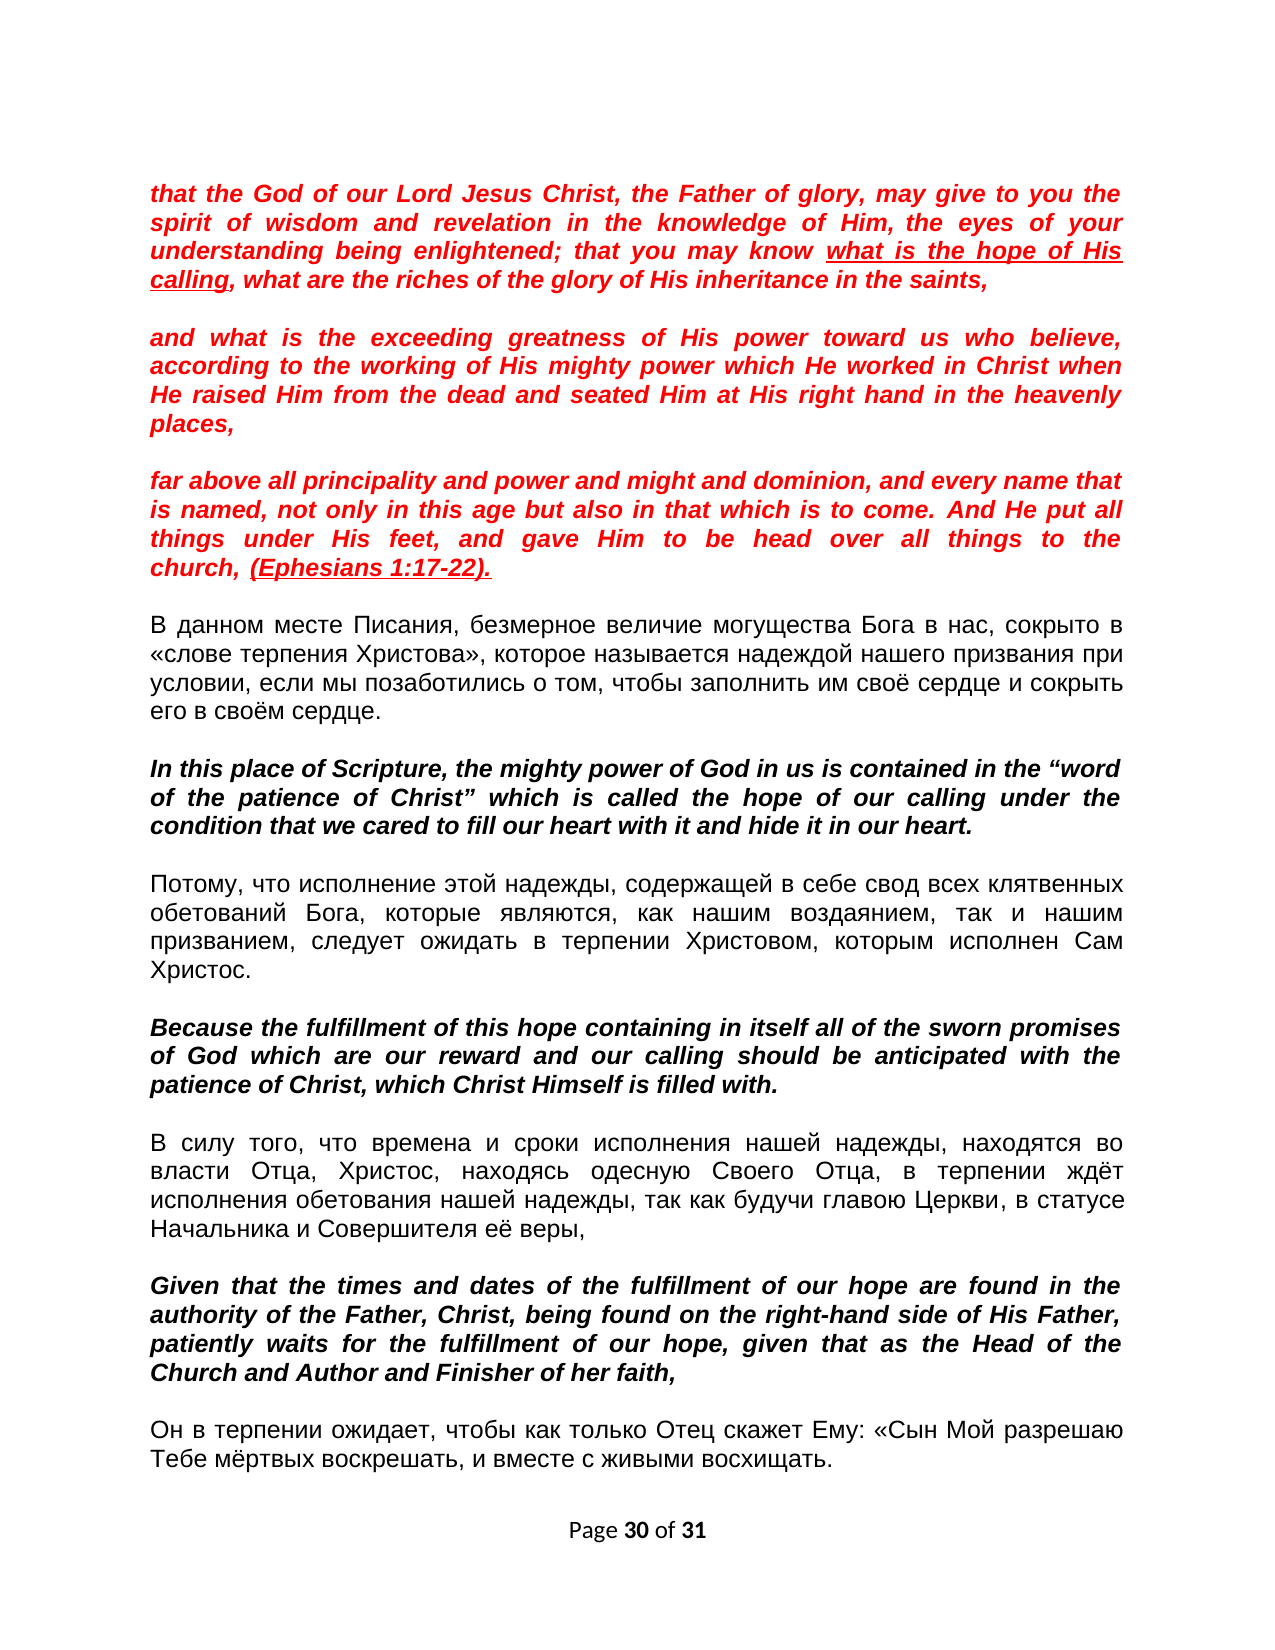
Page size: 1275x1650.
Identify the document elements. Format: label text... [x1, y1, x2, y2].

text Он в терпении ожидает, чтобы как только Отец скажет Ему: «Сын Мой разрешаю Тебе мёртвых воскрешать, и вместе с живыми восхищать. [150, 1415, 1125, 1472]
text and what is the exceeding greatness of His power toward us who believe, according to the working of His mighty power which He worked in Christ when He raised Him from the dead and seated Him at His right hand in the heavenly places, [150, 322, 1125, 437]
text В данном месте Писания, безмерное величие могущества Бога в нас, сокрыто в «слове терпения Христова», которое называется надеждой нашего призвания при условии, если мы позаботились о том, чтобы заполнить им своё сердце и сокрыть его в своём сердце. [150, 610, 1125, 725]
text Because the fulfillment of this hope containing in itself all of the sworn promises of God which are our reward and our calling should be anticipated with the patience of Christ, which Christ Himself is filled with. [150, 1012, 1125, 1099]
text Потому, что исполнение этой надежды, содержащей в себе свод всех клятвенных обетований Бога, которые являются, как нашим воздаянием, так и нашим призванием, следует ожидать в терпении Христовом, которым исполнен Сам Христос. [150, 869, 1125, 984]
text В силу того, что времена и сроки исполнения нашей надежды, находятся во власти Отца, Христос, находясь одесную Своего Отца, в терпении ждёт исполнения обетования нашей надежды, так как будучи главою Церкви, в статусе Начальника и Совершителя её веры, [150, 1127, 1125, 1242]
text Given that the times and dates of the fulfillment of our hope are found in the authority of the Father, Christ, being found on the right-hand side of His Father, patiently waits for the fulfillment of our hope, given that as the Head of the Church and Author and Finisher of her faith, [150, 1271, 1125, 1386]
text far above all principality and power and might and dominion, and every name that is named, not only in this age but also in that which is to come. And He put all things under His feet, and gave Him to be head over all things to the church, (Ephesians 1:17-22). [150, 466, 1125, 581]
text that the God of our Lord Jesus Christ, the Father of glory, may give to you the spirit of wisdom and revelation in the knowledge of Him, the eyes of your understanding being enlightened; that you may know what is the hope of His calling, what are the riches of the glory of His inheritance in the saints, [150, 179, 1125, 294]
text In this place of Scripture, the mighty power of God in us is contained in the “word of the patience of Christ” which is called the hope of our calling under the condition that we cared to fill our heart with it and hide it in our heart. [150, 754, 1125, 840]
